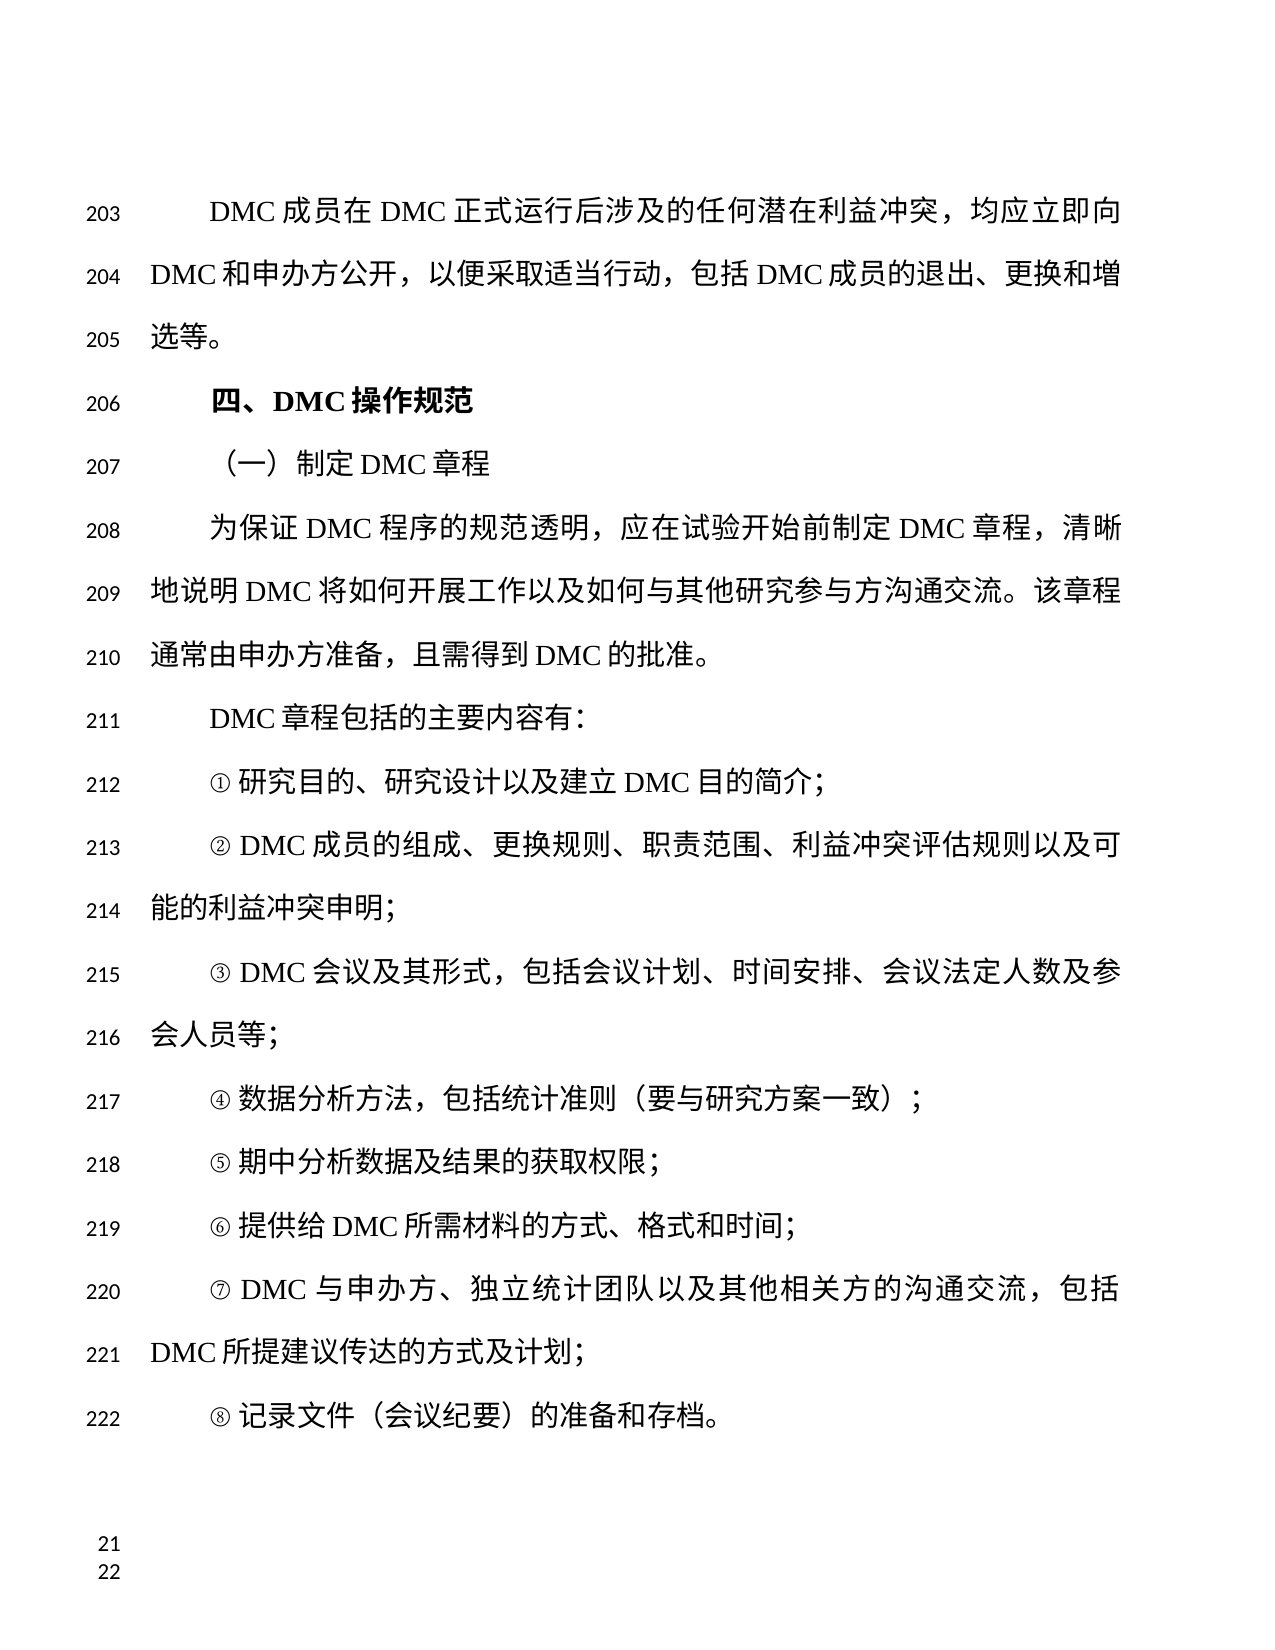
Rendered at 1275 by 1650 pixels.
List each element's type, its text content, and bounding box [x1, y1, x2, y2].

text ④ 数据分析方法，包括统计准则（要与研究方案一致）； [150, 1075, 1122, 1118]
text ⑧ 记录文件（会议纪要）的准备和存档。 [150, 1392, 1122, 1435]
text 为保证DMC程序的规范透明，应在试验开始前制定DMC章程，清晰地说明DMC将如何开展工作以及如何与其他研究参与方沟通交流。该章程通常由申办方准备，且需得到DMC的批准。 [150, 504, 1122, 673]
text ② DMC成员的组成、更换规则、职责范围、利益冲突评估规则以及可能的利益冲突申明； [150, 822, 1122, 927]
text ③ DMC会议及其形式，包括会议计划、时间安排、会议法定人数及参会人员等； [150, 948, 1122, 1054]
list （一）制定DMC章程 [150, 441, 1122, 483]
text DMC成员在DMC正式运行后涉及的任何潜在利益冲突，均应立即向DMC和申办方公开，以便采取适当行动，包括DMC成员的退出、更换和増选等。 [150, 187, 1122, 356]
text ⑥ 提供给DMC所需材料的方式、格式和时间； [150, 1202, 1122, 1244]
text DMC章程包括的主要内容有： [150, 695, 1122, 737]
text ⑤ 期中分析数据及结果的获取权限； [150, 1139, 1122, 1181]
text ⑦ DMC与申办方、独立统计团队以及其他相关方的沟通交流，包括DMC所提建议传达的方式及计划； [150, 1266, 1122, 1371]
text ① 研究目的、研究设计以及建立DMC目的简介； [150, 758, 1122, 800]
subtitle 四、DMC操作规范 [150, 377, 1122, 420]
